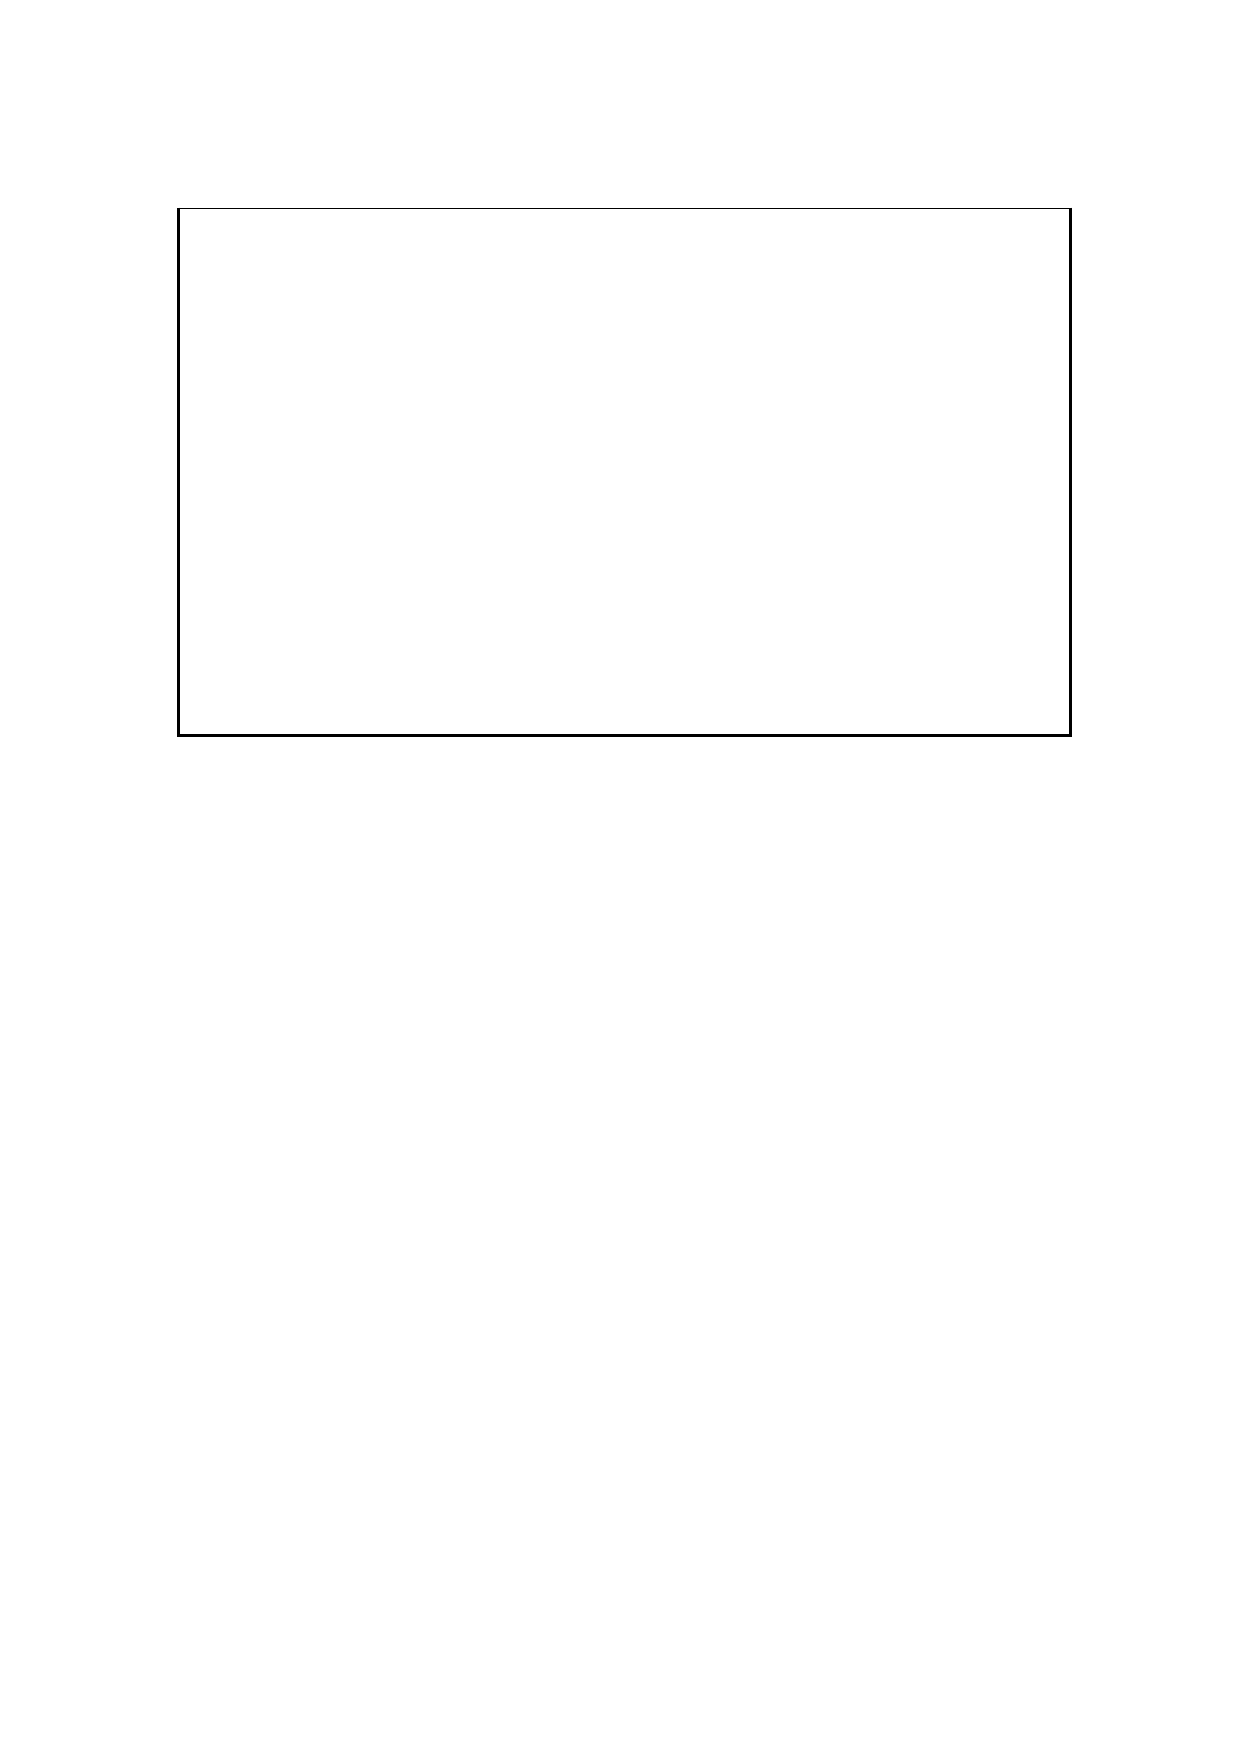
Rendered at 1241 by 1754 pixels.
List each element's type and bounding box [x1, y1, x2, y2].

table_cell [180, 209, 1069, 733]
